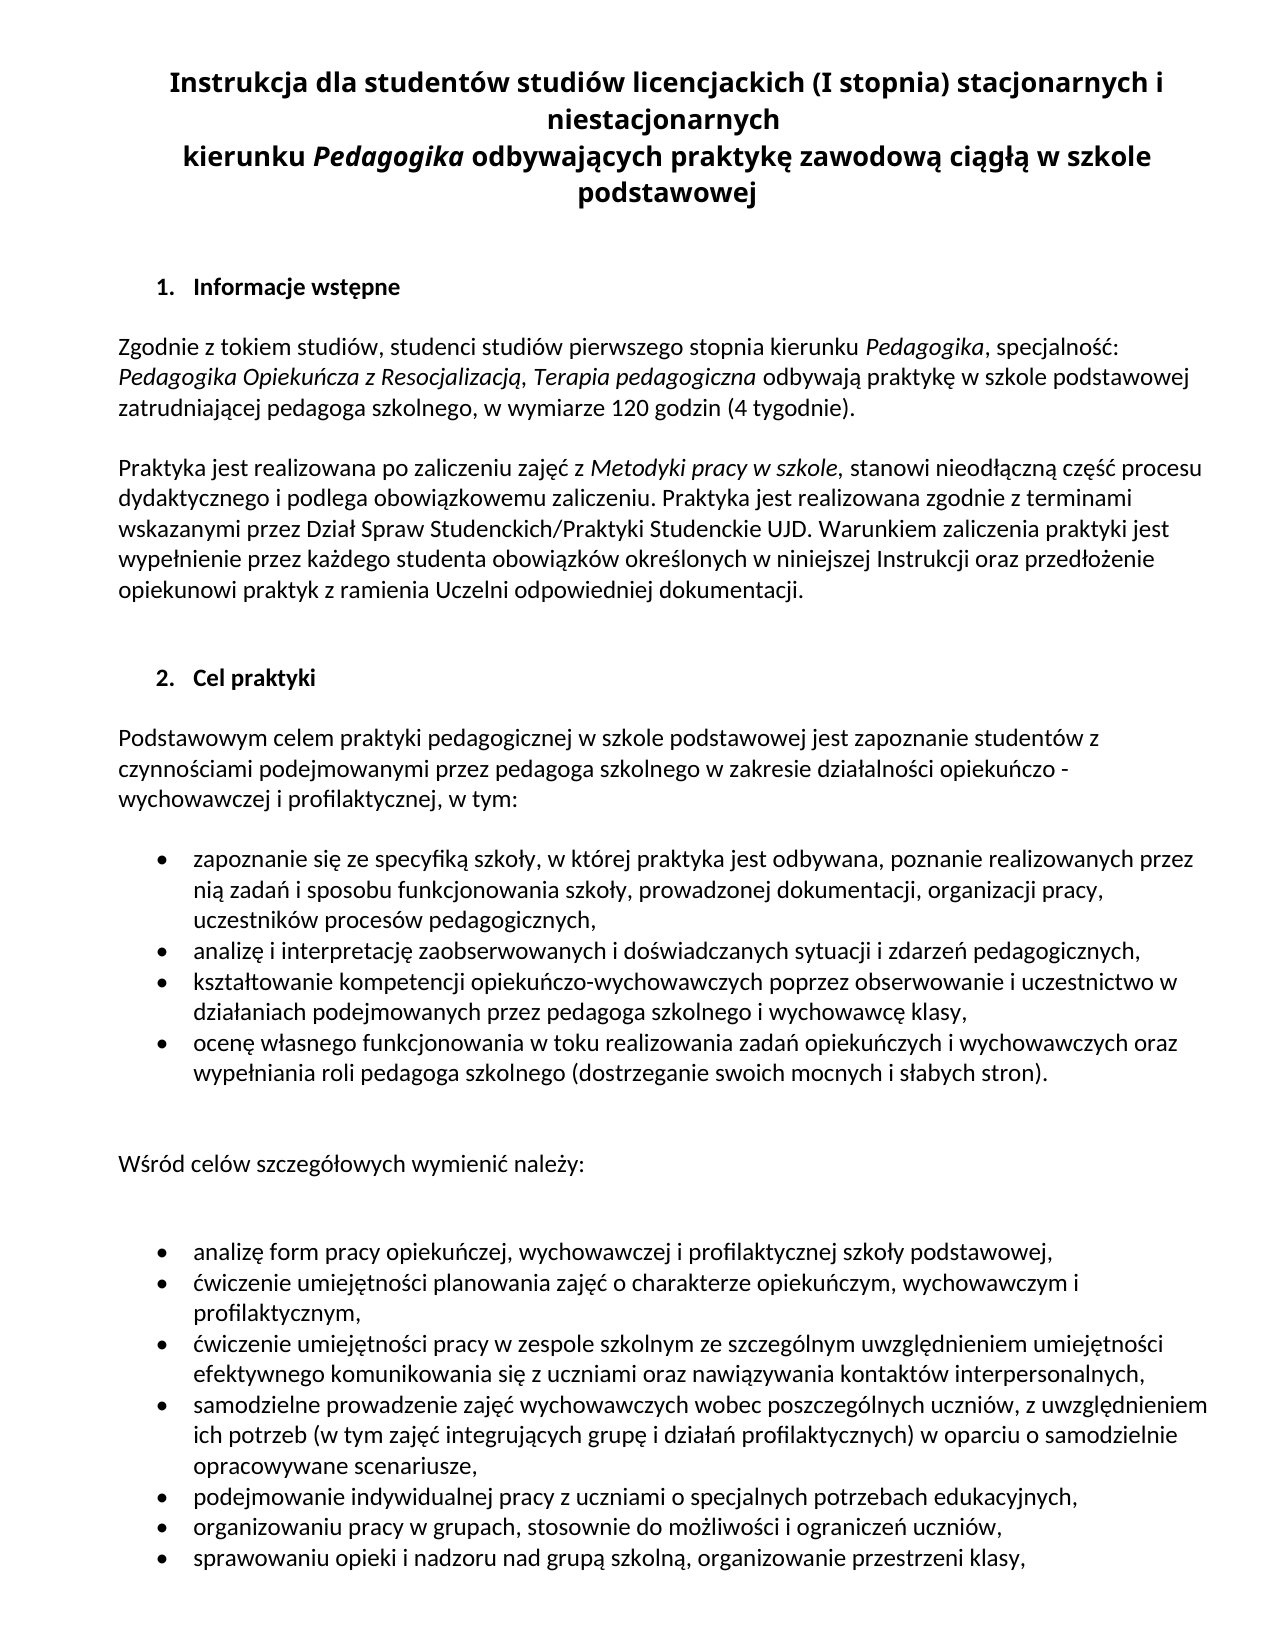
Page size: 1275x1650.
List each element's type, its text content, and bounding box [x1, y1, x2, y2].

list organizowaniu pracy w grupach, stosownie do możliwości i ograniczeń uczniów, [156, 1511, 1216, 1542]
list kształtowanie kompetencji opiekuńczo-wychowawczych poprzez obserwowanie i uczestnictwo w działaniach podejmowanych przez pedagoga szkolnego i wychowawcę klasy, [156, 966, 1216, 1027]
list ćwiczenie umiejętności pracy w zespole szkolnym ze szczególnym uwzględnieniem umiejętności efektywnego komunikowania się z uczniami oraz nawiązywania kontaktów interpersonalnych, [156, 1328, 1216, 1389]
list podejmowanie indywidualnej pracy z uczniami o specjalnych potrzebach edukacyjnych, [156, 1481, 1216, 1511]
list Cel praktyki [156, 663, 1216, 693]
list ćwiczenie umiejętności planowania zajęć o charakterze opiekuńczym, wychowawczym i profilaktycznym, [156, 1267, 1216, 1328]
subtitle Instrukcja dla studentów studiów licencjackich (I stopnia) stacjonarnych i niestacjonarnych kierunku Pedagogika odbywających praktykę zawodową ciągłą w szkole podstawowej [118, 63, 1216, 211]
list analizę i interpretację zaobserwowanych i doświadczanych sytuacji i zdarzeń pedagogicznych, [156, 935, 1216, 966]
list analizę form pracy opiekuńczej, wychowawczej i profilaktycznej szkoły podstawowej, [156, 1237, 1216, 1267]
text Zgodnie z tokiem studiów, studenci studiów pierwszego stopnia kierunku Pedagogika, specjalność: Pedagogika Opiekuńcza z Resocjalizacją, Terapia pedagogiczna odbywają praktykę w szkole podstawowej zatrudniającej pedagoga szkolnego, w wymiarze 120 godzin (4 tygodnie). [118, 331, 1216, 422]
text Praktyka jest realizowana po zaliczeniu zajęć z Metodyki pracy w szkole, stanowi nieodłączną część procesu dydaktycznego i podlega obowiązkowemu zaliczeniu. Praktyka jest realizowana zgodnie z terminami wskazanymi przez Dział Spraw Studenckich/Praktyki Studenckie UJD. Warunkiem zaliczenia praktyki jest wypełnienie przez każdego studenta obowiązków określonych w niniejszej Instrukcji oraz przedłożenie opiekunowi praktyk z ramienia Uczelni odpowiedniej dokumentacji. [118, 452, 1216, 633]
text Wśród celów szczegółowych wymienić należy: [118, 1148, 1216, 1207]
list ocenę własnego funkcjonowania w toku realizowania zadań opiekuńczych i wychowawczych oraz wypełniania roli pedagoga szkolnego (dostrzeganie swoich mocnych i słabych stron). [156, 1027, 1216, 1088]
list sprawowaniu opieki i nadzoru nad grupą szkolną, organizowanie przestrzeni klasy, [156, 1542, 1216, 1572]
text Podstawowym celem praktyki pedagogicznej w szkole podstawowej jest zapoznanie studentów z czynnościami podejmowanymi przez pedagoga szkolnego w zakresie działalności opiekuńczo - wychowawczej i profilaktycznej, w tym: [118, 723, 1216, 814]
list Informacje wstępne [156, 271, 1216, 301]
list zapoznanie się ze specyfiką szkoły, w której praktyka jest odbywana, poznanie realizowanych przez nią zadań i sposobu funkcjonowania szkoły, prowadzonej dokumentacji, organizacji pracy, uczestników procesów pedagogicznych, [156, 844, 1216, 935]
list samodzielne prowadzenie zajęć wychowawczych wobec poszczególnych uczniów, z uwzględnieniem ich potrzeb (w tym zajęć integrujących grupę i działań profilaktycznych) w oparciu o samodzielnie opracowywane scenariusze, [156, 1389, 1216, 1481]
